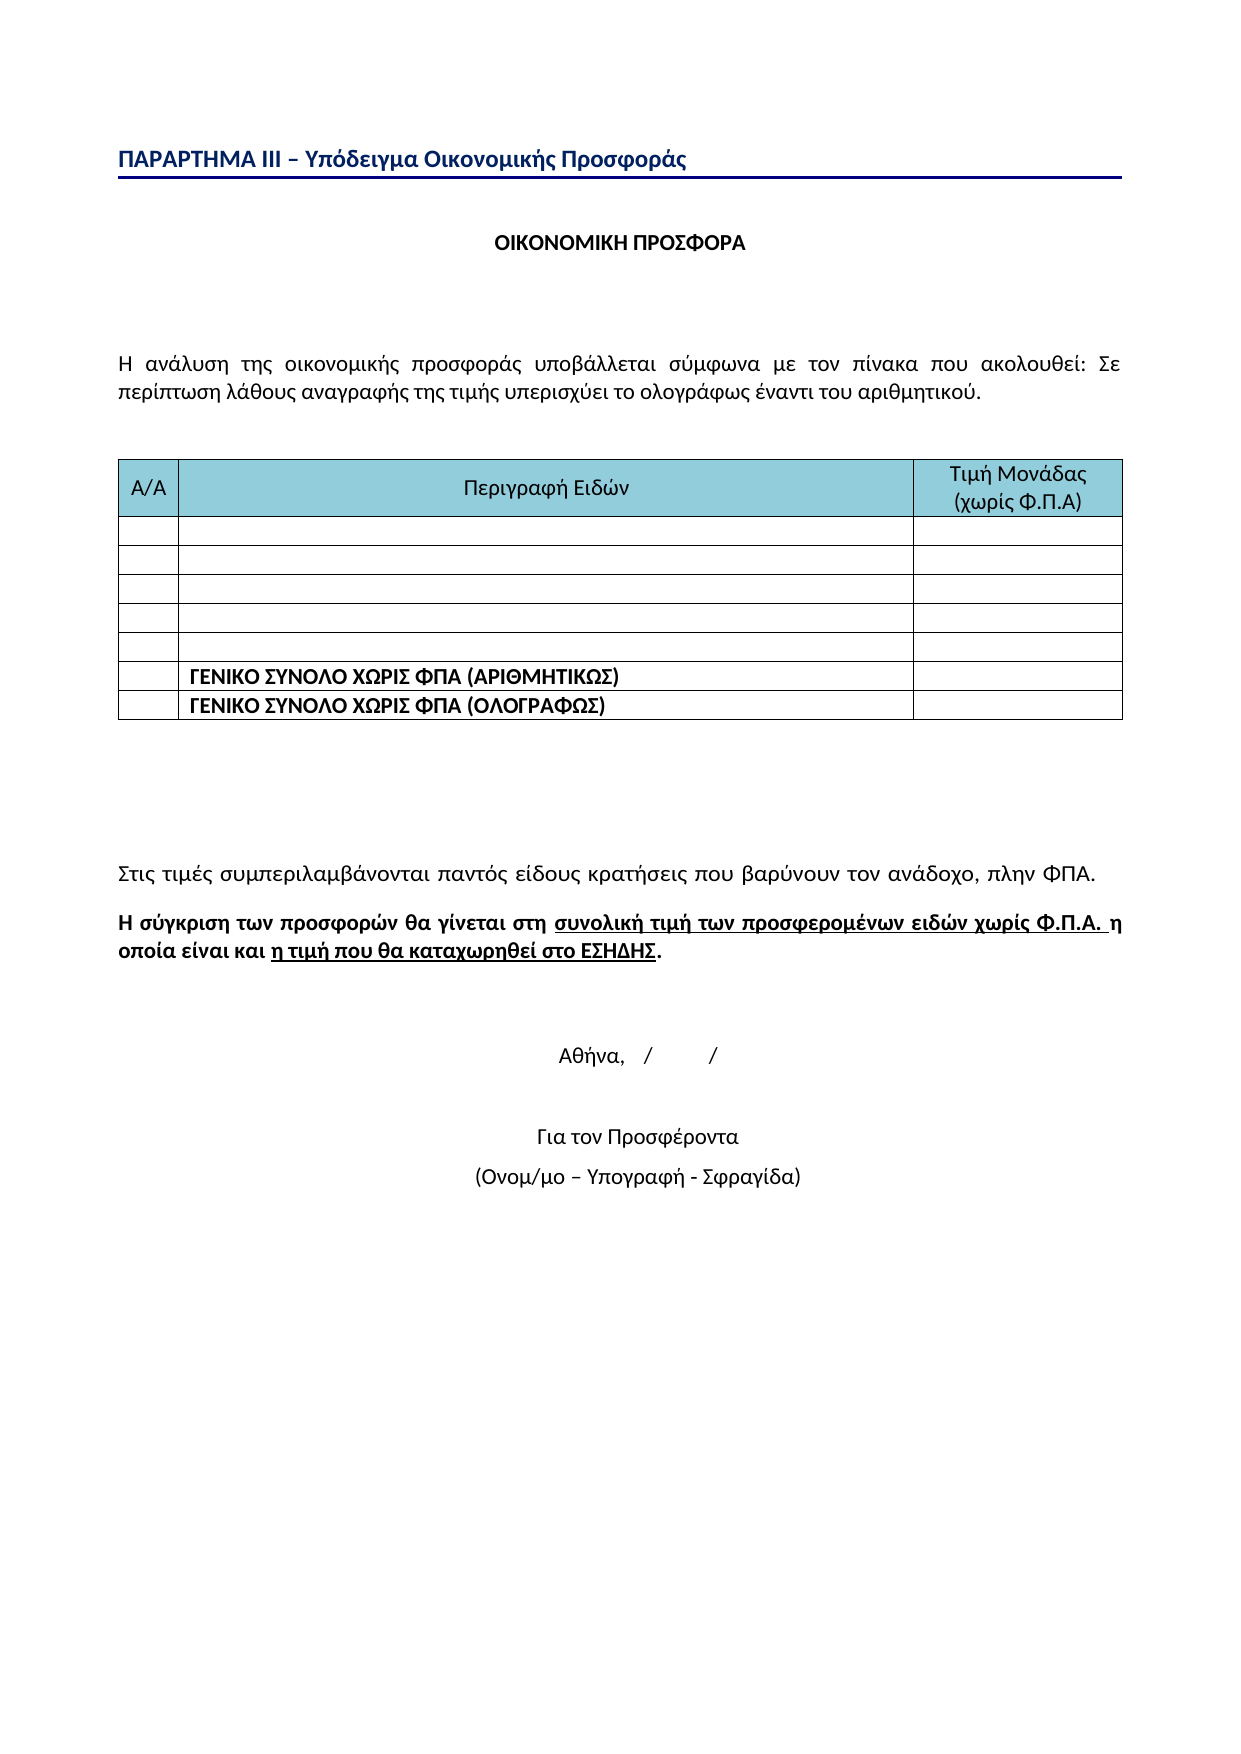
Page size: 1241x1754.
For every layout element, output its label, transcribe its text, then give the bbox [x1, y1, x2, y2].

text Η σύγκριση των προσφορών θα γίνεται στη συνολική τιμή των προσφερομένων ειδών χωρίς Φ.Π.Α. η οποία είναι και η τιμή που θα καταχωρηθεί στο ΕΣΗΔΗΣ. [118, 908, 1122, 964]
table_header Τιμή Μονάδας (χωρίς Φ.Π.Α) [914, 460, 1122, 516]
table_cell [179, 546, 913, 574]
table_cell [119, 604, 178, 632]
table_cell [119, 546, 178, 574]
table_cell [179, 633, 913, 661]
text Αθήνα, / / [154, 1041, 1122, 1069]
text ΟΙΚΟΝΟΜΙΚΗ ΠΡΟΣΦΟΡΑ [118, 228, 1122, 256]
table_cell ΓΕΝΙΚΟ ΣΥΝΟΛΟ ΧΩΡΙΣ ΦΠΑ (ΟΛΟΓΡΑΦΩΣ) [179, 691, 913, 719]
table_cell ΓΕΝΙΚΟ ΣΥΝΟΛΟ ΧΩΡΙΣ ΦΠΑ (ΑΡΙΘΜΗΤΙΚΩΣ) [179, 662, 913, 690]
table_cell [914, 691, 1122, 719]
subtitle ΠΑΡΑΡΤΗΜΑ ΙΙI – Υπόδειγμα Οικονομικής Προσφοράς [118, 143, 1122, 176]
table_cell [119, 575, 178, 603]
table_cell [119, 517, 178, 544]
text (Ονομ/μο – Υπογραφή ‐ Σφραγίδα) [154, 1162, 1122, 1190]
table_cell [914, 546, 1122, 574]
table_cell [914, 633, 1122, 661]
text Για τον Προσφέροντα [154, 1122, 1122, 1150]
table_header Περιγραφή Ειδών [179, 460, 913, 516]
text Στις τιμές συμπεριλαμβάνονται παντός είδους κρατήσεις που βαρύνουν τον ανάδοχο, πλην ΦΠΑ. [118, 859, 1122, 887]
table_cell [914, 604, 1122, 632]
table_cell [119, 691, 178, 719]
table_cell [179, 604, 913, 632]
table_cell [914, 517, 1122, 544]
table_cell [119, 633, 178, 661]
table_cell [914, 575, 1122, 603]
table_cell [914, 662, 1122, 690]
table_header Α/Α [119, 460, 178, 516]
table_cell [119, 662, 178, 690]
table_cell [179, 575, 913, 603]
text Η ανάλυση της οικονομικής προσφοράς υποβάλλεται σύμφωνα με τον πίνακα που ακολουθεί: Σε περίπτωση λάθους αναγραφής της τιμής υπερισχύει το ολογράφως έναντι του αριθμητικού. [118, 349, 1122, 405]
table_cell [179, 517, 913, 544]
